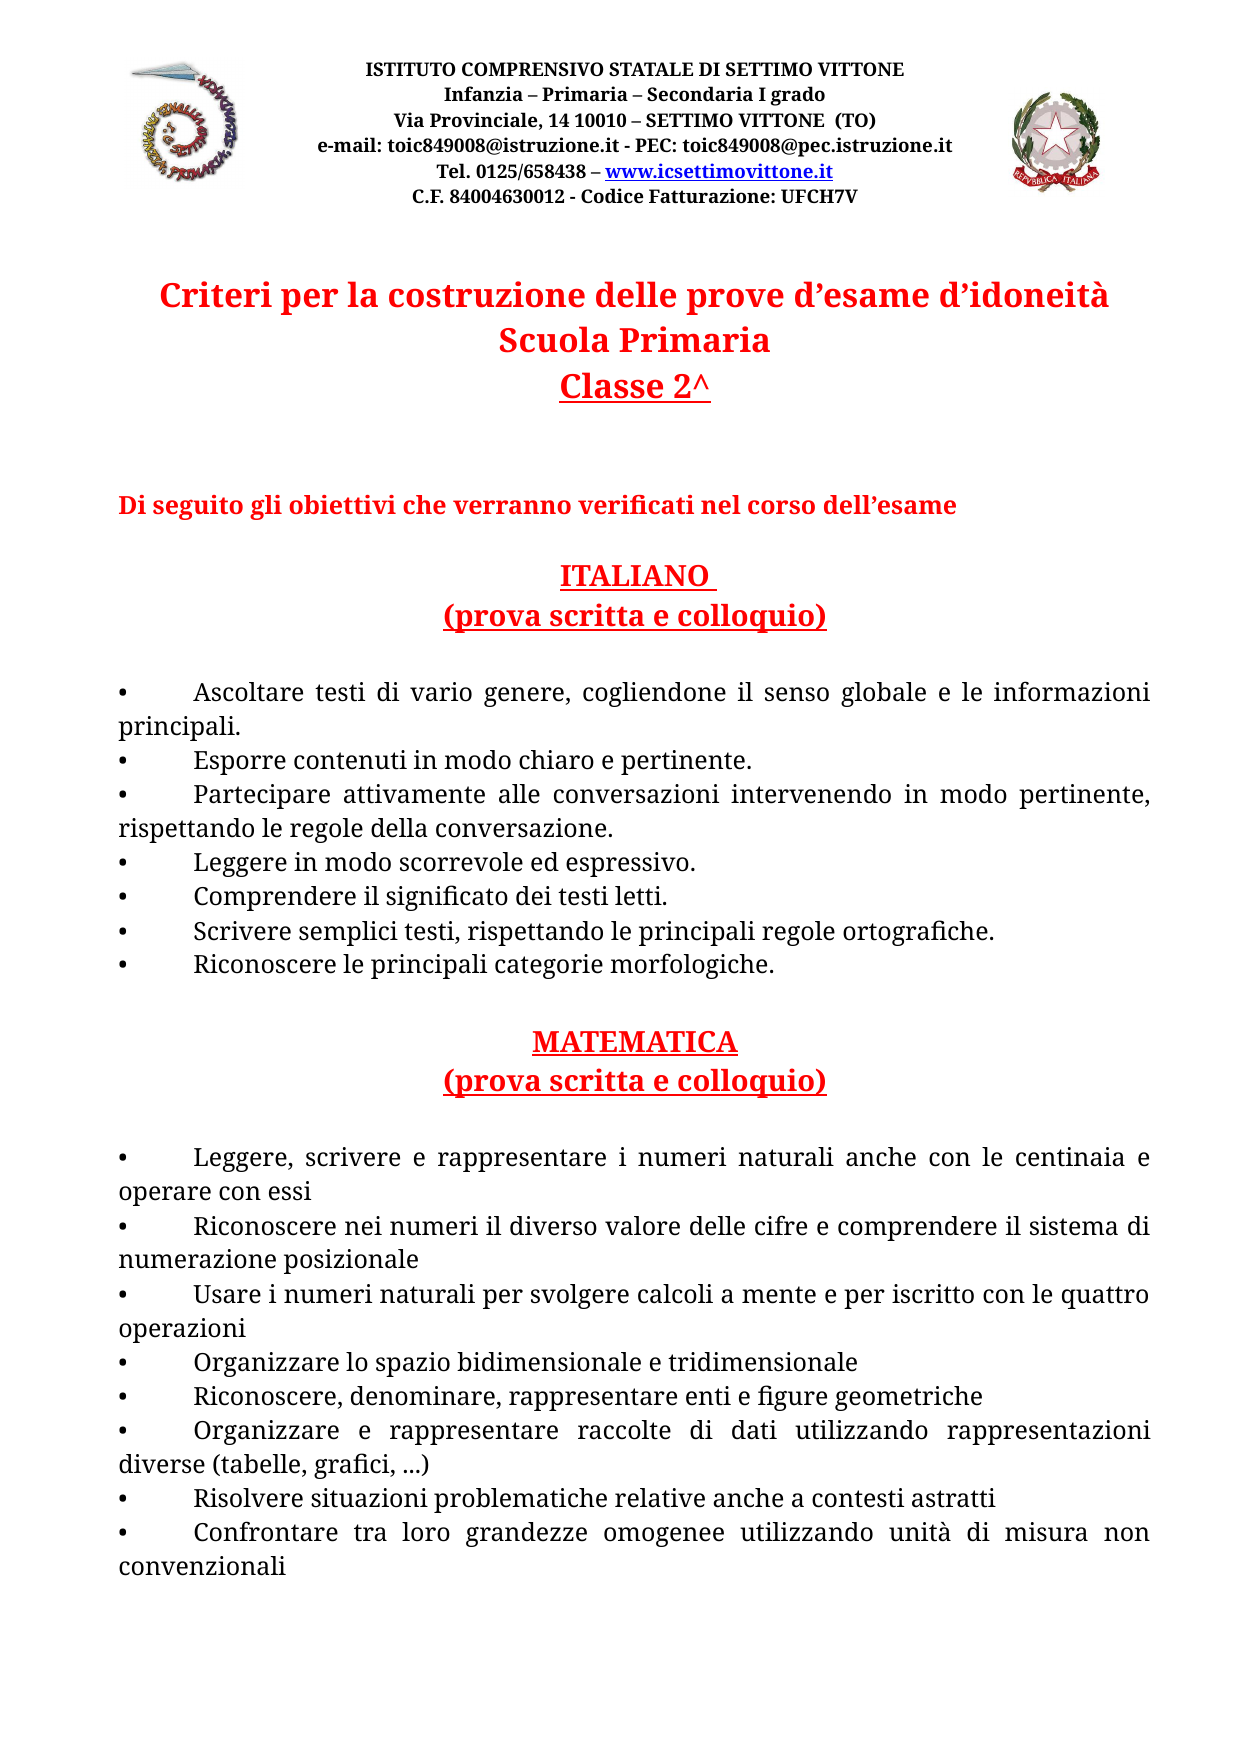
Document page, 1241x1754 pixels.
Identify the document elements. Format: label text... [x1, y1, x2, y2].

text • Partecipare attivamente alle conversazioni intervenendo in modo pertinente, rispettando le regole della conversazione. [118, 777, 1152, 845]
text • Riconoscere, denominare, rappresentare enti e figure geometriche [118, 1378, 1152, 1412]
text • Comprendere il significato dei testi letti. [118, 879, 1152, 913]
text • Usare i numeri naturali per svolgere calcoli a mente e per iscritto con le quattro operazioni [118, 1276, 1152, 1344]
text (prova scritta e colloquio) [118, 1061, 1152, 1100]
picture [1008, 87, 1106, 197]
text • Scrivere semplici testi, rispettando le principali regole ortografiche. [118, 913, 1152, 947]
text • Riconoscere nei numeri il diverso valore delle cifre e comprendere il sistema di numerazione posizionale [118, 1208, 1152, 1276]
text • Ascoltare testi di vario genere, cogliendone il senso globale e le informazioni principali. [118, 675, 1152, 743]
text • Riconoscere le principali categorie morfologiche. [118, 947, 1152, 981]
text • Leggere, scrivere e rappresentare i numeri naturali anche con le centinaia e operare con essi [118, 1140, 1152, 1208]
text • Esporre contenuti in modo chiaro e pertinente. [118, 743, 1152, 777]
text • Risolvere situazioni problematiche relative anche a contesti astratti [118, 1481, 1152, 1515]
text • Leggere in modo scorrevole ed espressivo. [118, 845, 1152, 879]
text • Organizzare e rappresentare raccolte di dati utilizzando rappresentazioni diverse (tabelle, grafici, ...) [118, 1412, 1152, 1481]
text Criteri per la costruzione delle prove d’esame d’idoneità [118, 272, 1152, 317]
text MATEMATICA [118, 1021, 1152, 1061]
text • Confrontare tra loro grandezze omogenee utilizzando unità di misura non convenzionali [118, 1515, 1152, 1583]
text Scuola Primaria [118, 317, 1152, 363]
text Di seguito gli obiettivi che verranno verificati nel corso dell’esame [118, 487, 1152, 522]
text • Organizzare lo spazio bidimensionale e tridimensionale [118, 1344, 1152, 1378]
picture [123, 57, 246, 189]
text ITALIANO [118, 556, 1152, 595]
text Classe 2^ [118, 363, 1152, 408]
text (prova scritta e colloquio) [118, 595, 1152, 635]
